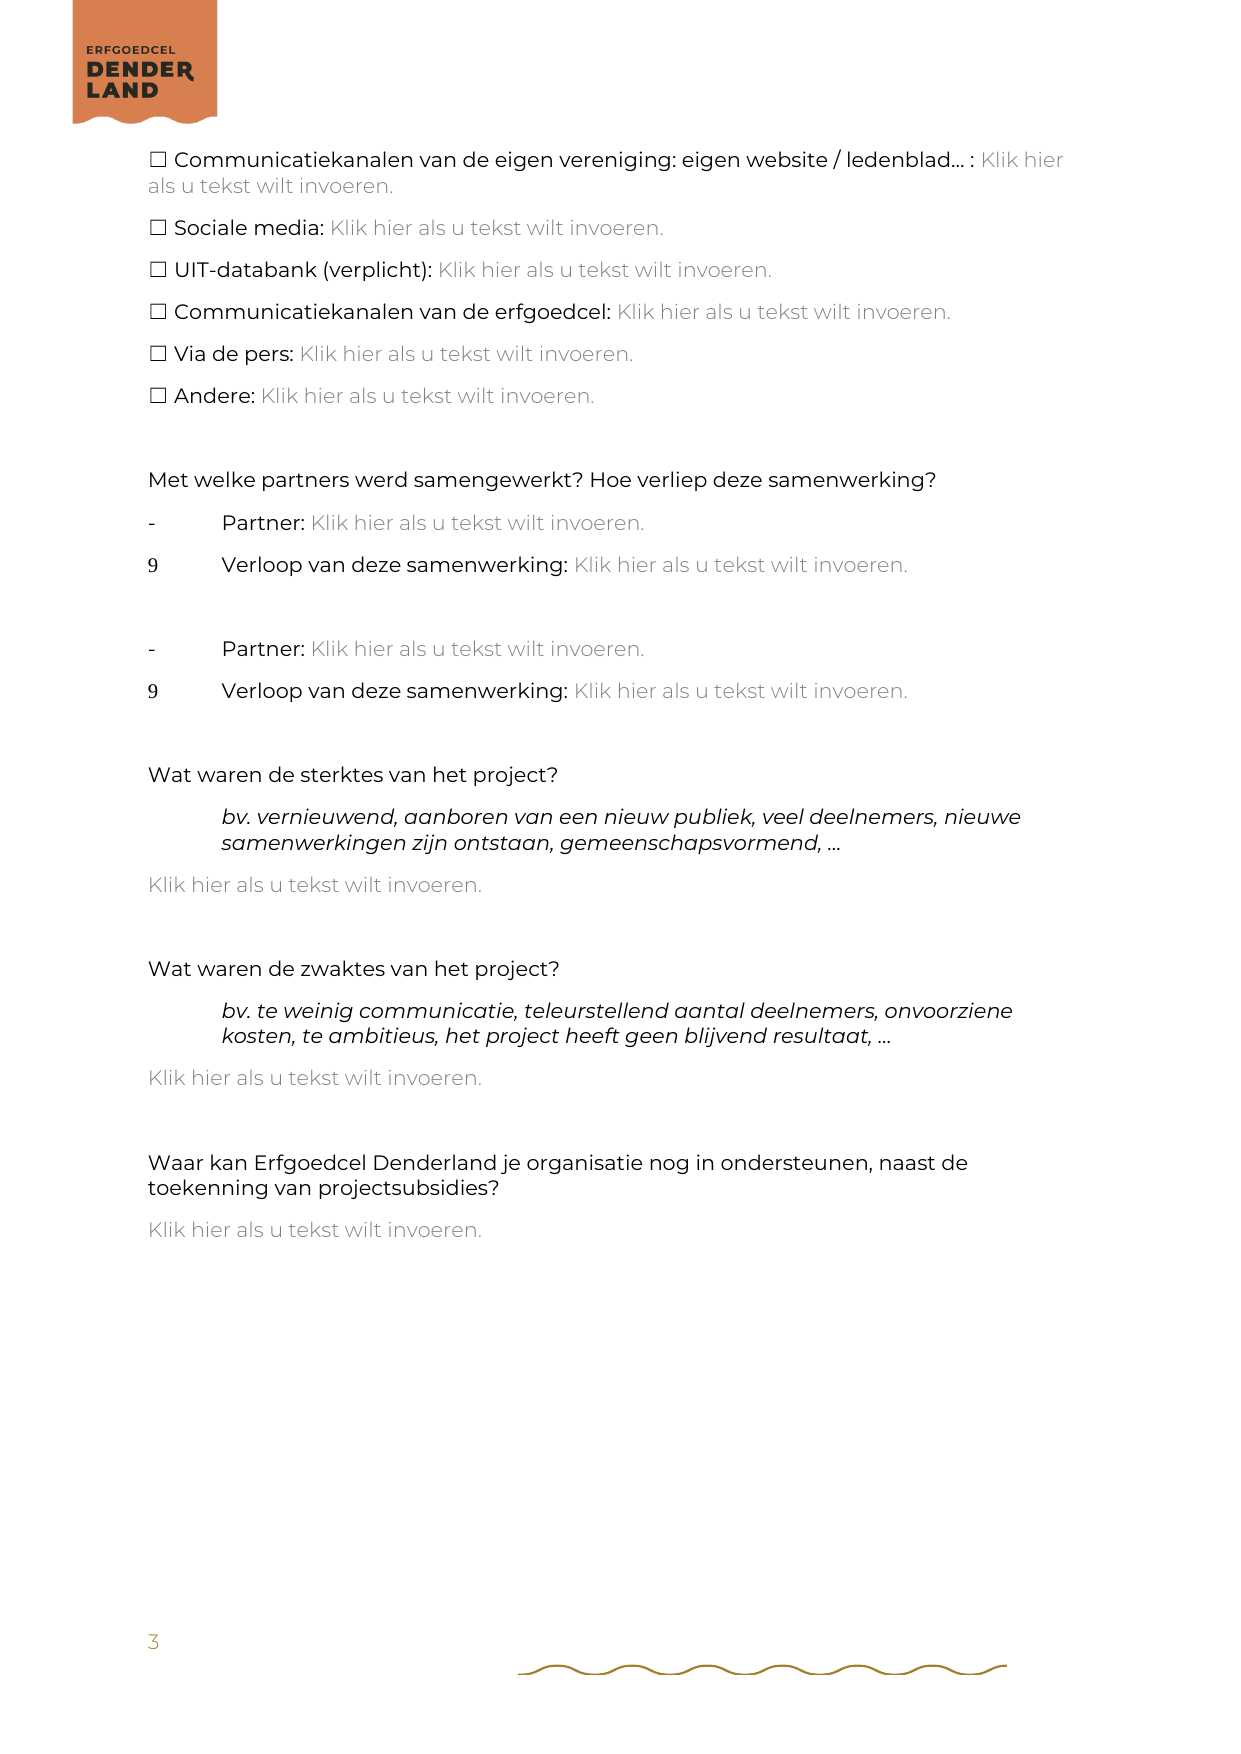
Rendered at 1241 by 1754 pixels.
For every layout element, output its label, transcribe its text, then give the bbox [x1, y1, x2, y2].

text Met welke partners werd samengewerkt? Hoe verliep deze samenwerking? [148, 468, 1093, 493]
text Wat waren de zwaktes van het project? [148, 956, 1093, 981]
text  Verloop van deze samenwerking: [148, 678, 1093, 703]
text bv. te weinig communicatie, teleurstellend aantal deelnemers, onvoorziene kosten, te ambitieus, het project heeft geen blijvend resultaat, … [221, 998, 1093, 1049]
picture [72, 0, 218, 127]
text  Verloop van deze samenwerking: [148, 552, 1093, 577]
text Via de pers: [148, 341, 1093, 367]
text bv. vernieuwend, aanboren van een nieuw publiek, veel deelnemers, nieuwe samenwerkingen zijn ontstaan, gemeenschapsvormend, … [221, 804, 1093, 855]
text UIT-databank (verplicht): [148, 257, 1093, 283]
text Communicatiekanalen van de eigen vereniging: eigen website / ledenblad… : [148, 148, 1093, 198]
text - Partner: [148, 510, 1093, 535]
text Communicatiekanalen van de erfgoedcel: [148, 299, 1093, 325]
text Andere: [148, 383, 1093, 409]
picture [517, 1664, 1007, 1675]
text Waar kan Erfgoedcel Denderland je organisatie nog in ondersteunen, naast de toekenning van projectsubsidies? [148, 1150, 1093, 1201]
text Wat waren de sterktes van het project? [148, 762, 1093, 788]
text Sociale media: [148, 215, 1093, 241]
text - Partner: [148, 636, 1093, 661]
